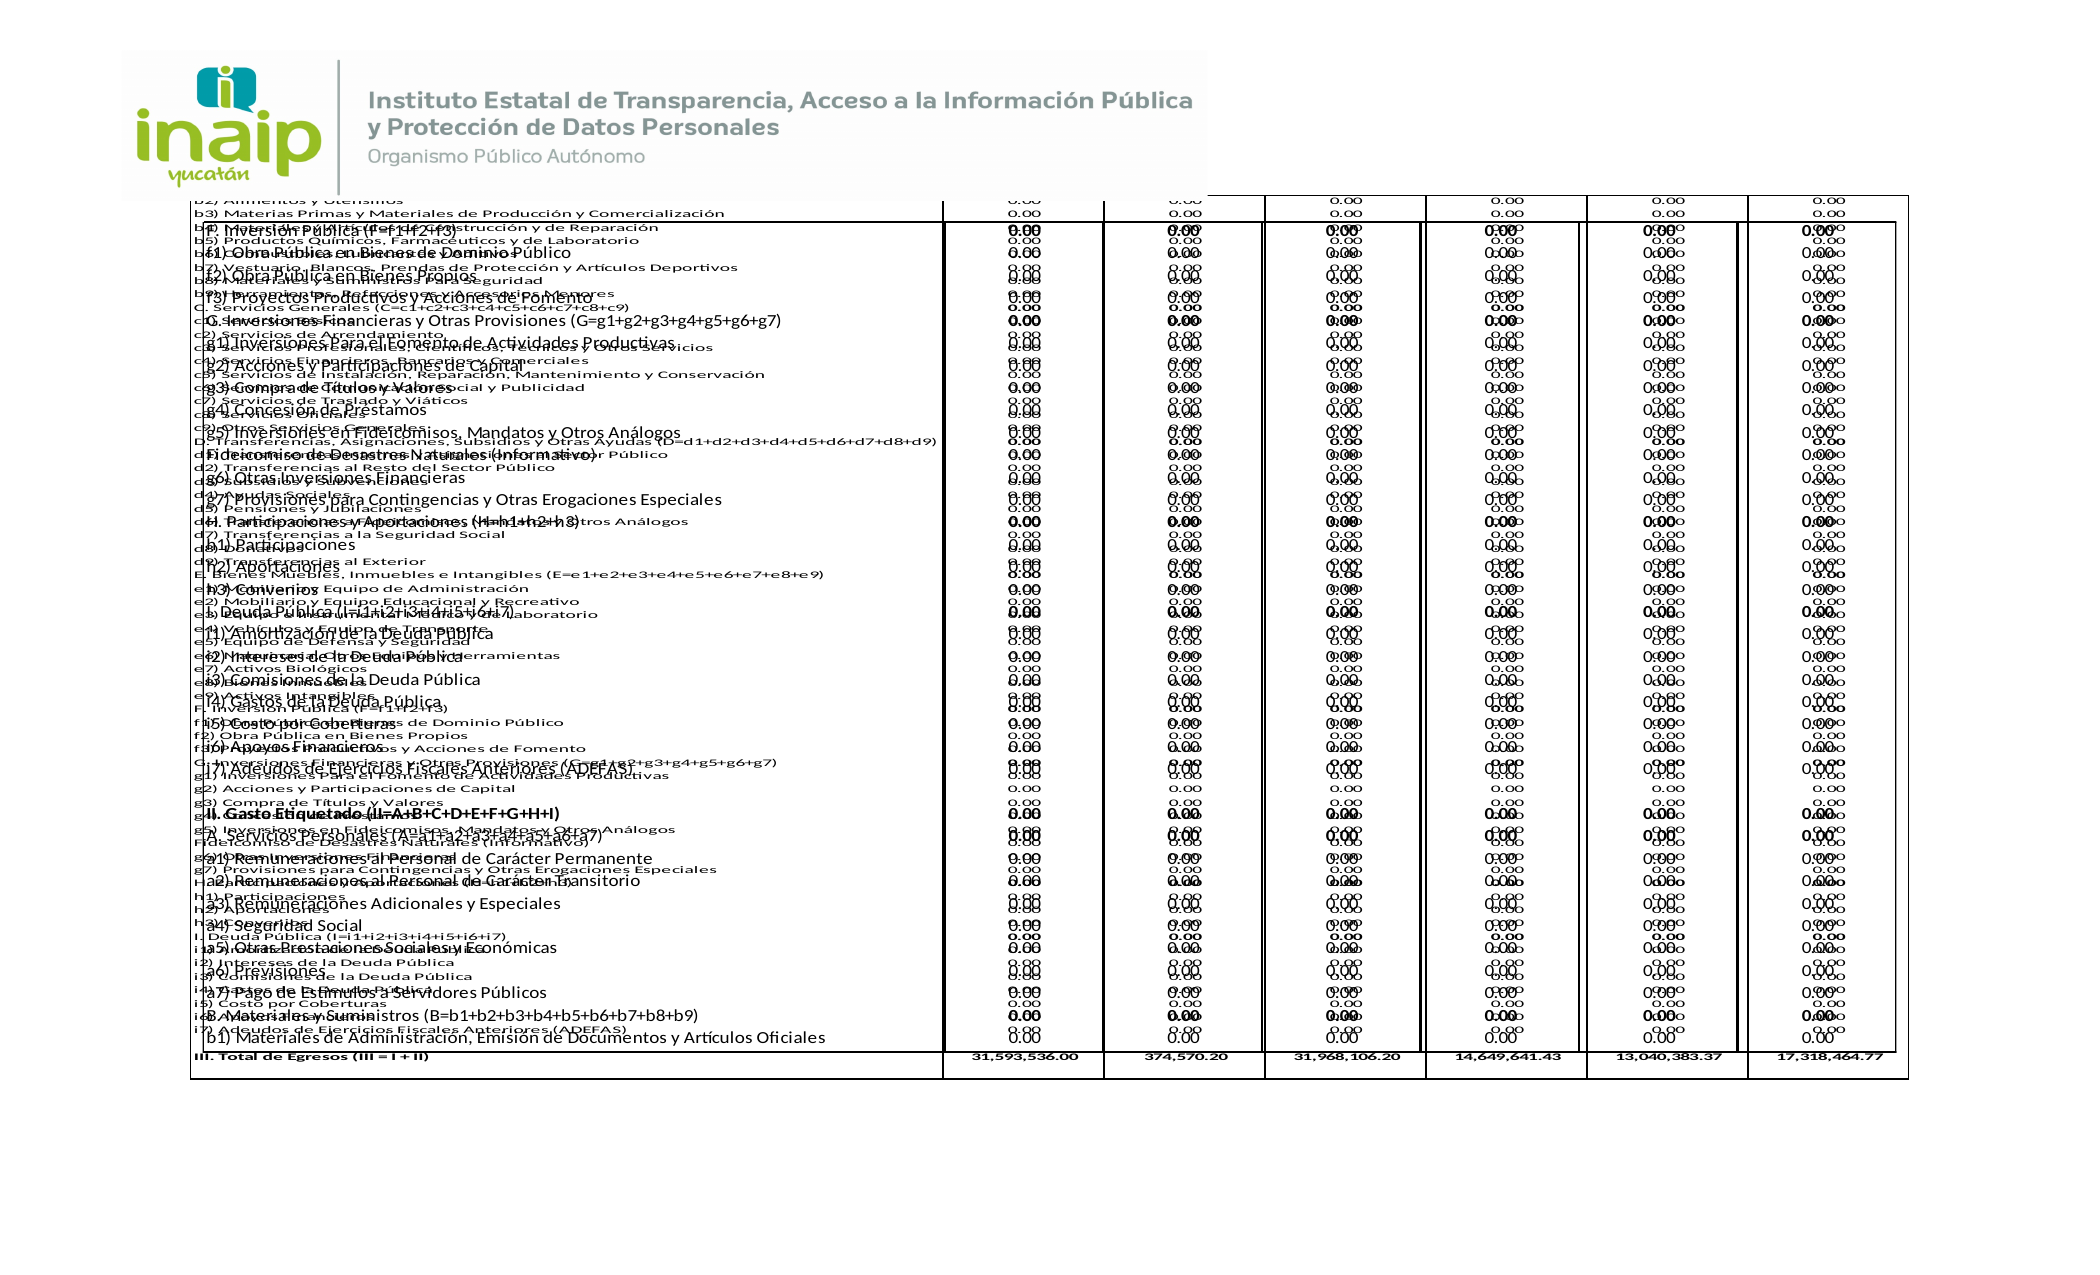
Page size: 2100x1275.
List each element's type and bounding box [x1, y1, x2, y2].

picture [120, 50, 1208, 201]
